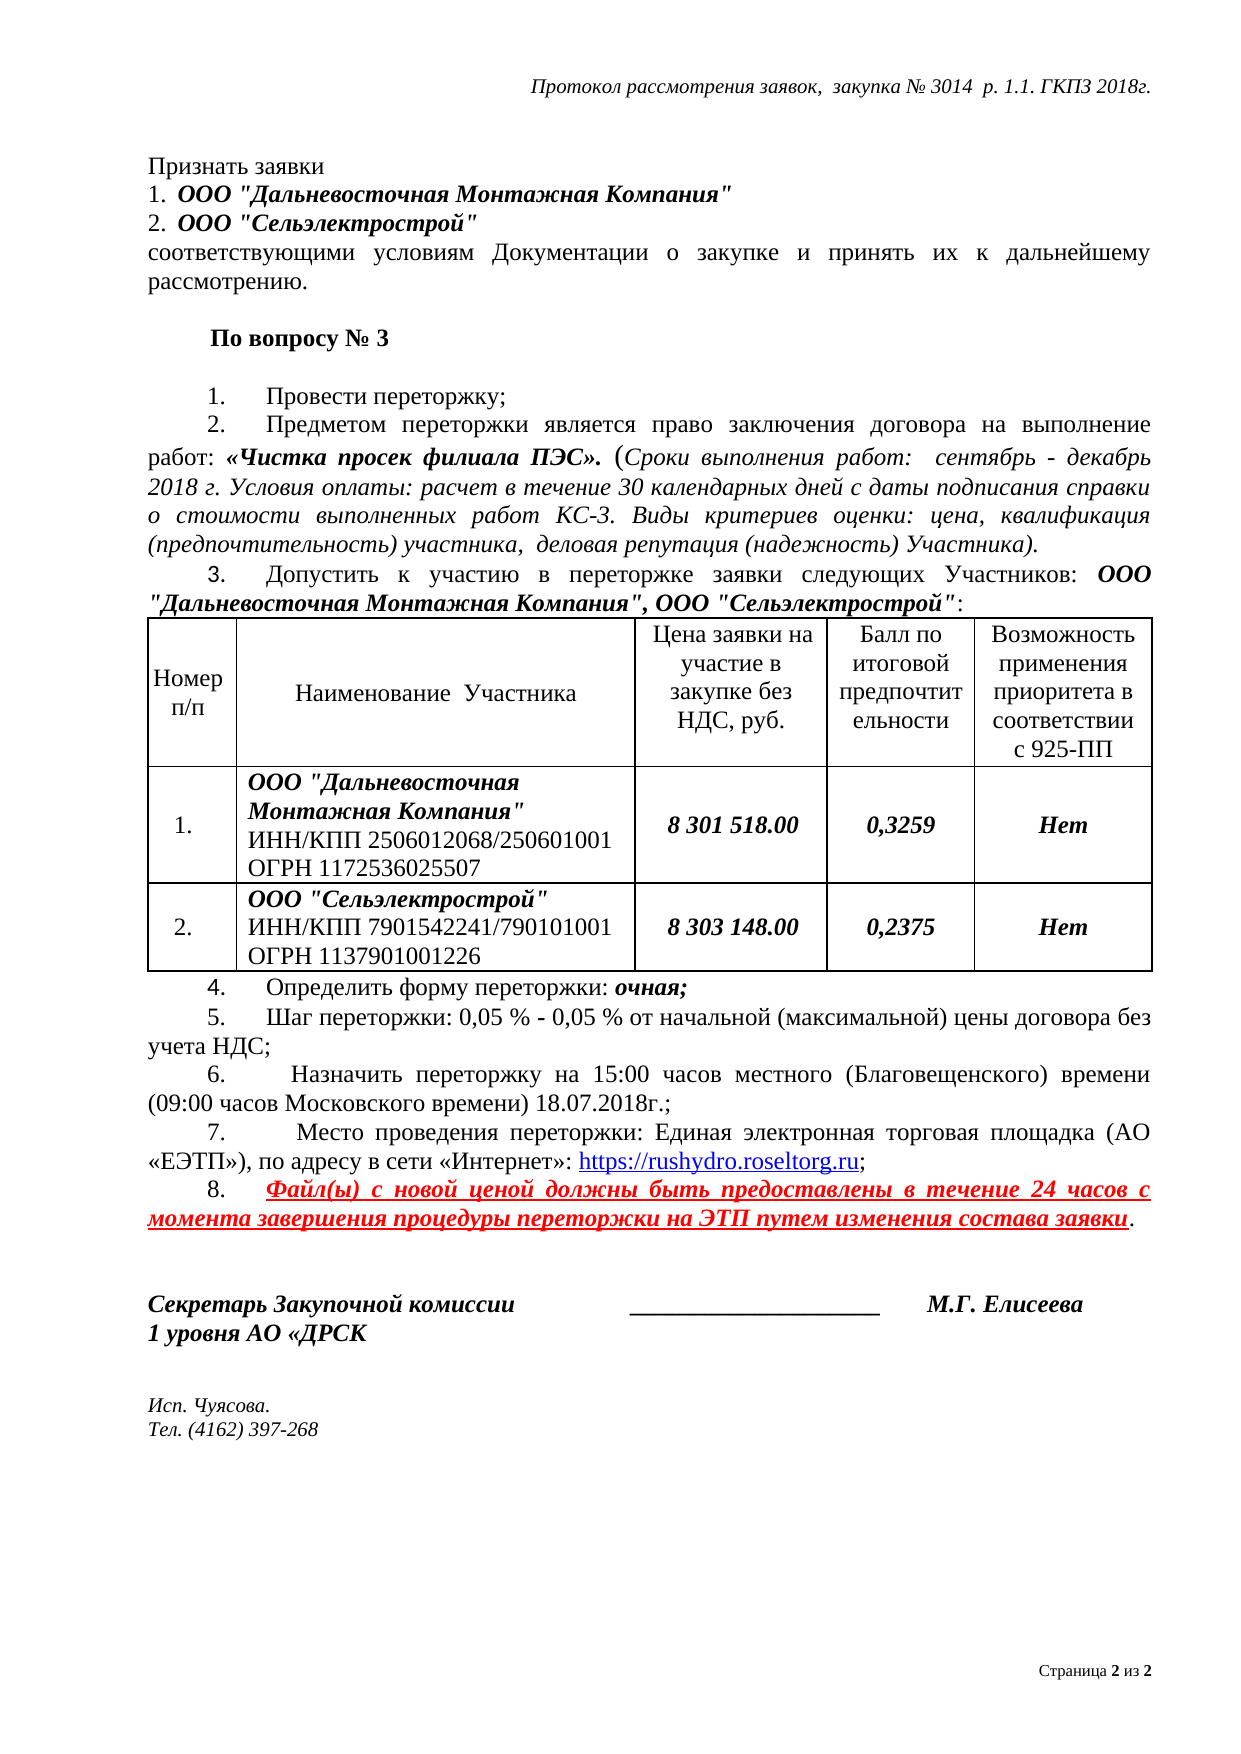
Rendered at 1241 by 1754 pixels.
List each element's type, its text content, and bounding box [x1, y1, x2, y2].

table_header ____________________ [620, 1261, 916, 1369]
text Признать заявки [148, 151, 1152, 179]
table_cell 8 301 518.00 [636, 767, 826, 882]
list Провести переторжку; [148, 381, 1152, 409]
table_cell ООО "Сельэлектрострой" ИНН/КПП 7901542241/790101001 ОГРН 1137901001226 [237, 884, 634, 970]
list Место проведения переторжки: Единая электронная торговая площадка (АО «ЕЭТП»), по адресу в сети «Интернет»: https://rushydro.roseltorg.ru; [148, 1117, 1152, 1174]
text Тел. (4162) 397-268 [148, 1417, 1152, 1441]
table_header М.Г. Елисеева [916, 1261, 1159, 1369]
text Исп. Чуясова. [148, 1393, 1152, 1417]
list Файл(ы) с новой ценой должны быть предоставлены в течение 24 часов с момента завершения процедуры переторжки на ЭТП путем изменения состава заявки. [148, 1174, 1152, 1232]
table_header Наименование Участника [237, 619, 634, 766]
list ООО "Дальневосточная Монтажная Компания" [148, 179, 1152, 208]
list Допустить к участию в переторжке заявки следующих Участников: ООО "Дальневосточная Монтажная Компания", ООО "Сельэлектрострой": [148, 558, 1152, 617]
list Шаг переторжки: 0,05 % - 0,05 % от начальной (максимальной) цены договора без учета НДС; [148, 1002, 1152, 1059]
table_cell [149, 767, 236, 882]
table_cell 0,3259 [828, 767, 974, 882]
table_cell 0,2375 [828, 884, 974, 970]
text соответствующими условиям Документации о закупке и принять их к дальнейшему рассмотрению. [148, 237, 1152, 294]
table_cell [149, 884, 236, 970]
table_cell Нет [975, 884, 1151, 970]
table_header Балл по итоговой предпочтительности [828, 619, 974, 766]
table_header Номер п/п [149, 619, 236, 766]
list Определить форму переторжки: очная; [148, 972, 1152, 1002]
table_header Возможность применения приоритета в соответствии с 925-ПП [975, 619, 1151, 766]
table_header Цена заявки на участие в закупке без НДС, руб. [636, 619, 826, 766]
table_cell Нет [975, 767, 1151, 882]
table_cell 8 303 148.00 [636, 884, 826, 970]
list ООО "Сельэлектрострой" [148, 208, 1152, 237]
table_header Секретарь Закупочной комиссии 1 уровня АО «ДРСК [136, 1261, 620, 1369]
text По вопросу № 3 [148, 323, 1152, 352]
table_cell ООО "Дальневосточная Монтажная Компания" ИНН/КПП 2506012068/250601001 ОГРН 1172536025507 [237, 767, 634, 882]
list Предметом переторжки является право заключения договора на выполнение работ: «Чистка просек филиала ПЭС». (Сроки выполнения работ: сентябрь - декабрь 2018 г. Условия оплаты: расчет в течение 30 календарных дней с даты подписания справки о стоимости выполненных работ КС-3. Виды критериев оценки: цена, квалификация (предпочтительность) участника, деловая репутация (надежность) Участника). [148, 409, 1152, 558]
list Назначить переторжку на 15:00 часов местного (Благовещенского) времени (09:00 часов Московского времени) 18.07.2018г.; [148, 1059, 1152, 1117]
